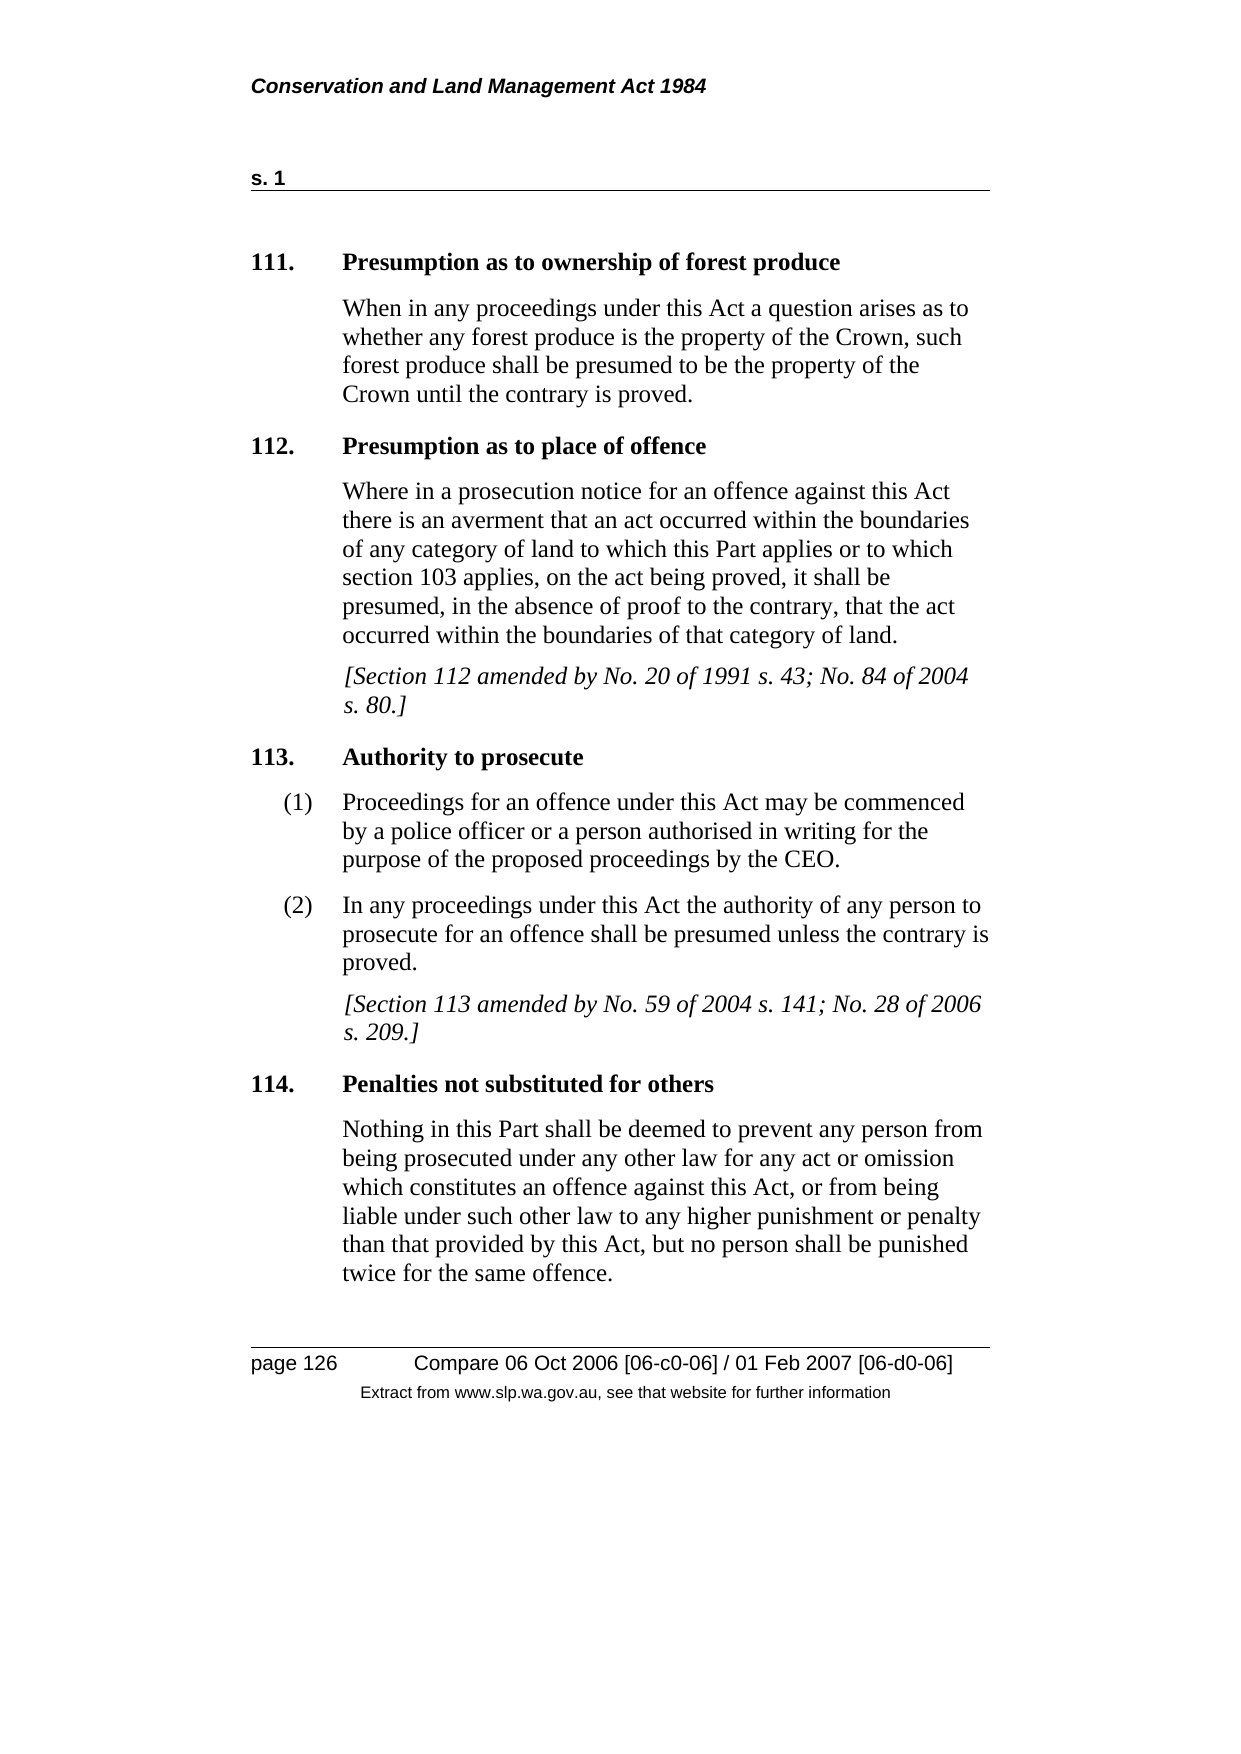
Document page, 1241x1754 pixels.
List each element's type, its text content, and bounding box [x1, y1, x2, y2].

subtitle 111. Presumption as to ownership of forest produce [251, 247, 990, 276]
subtitle 114. Penalties not substituted for others [251, 1069, 990, 1098]
text [Section 113 amended by No. 59 of 2004 s. 141; No. 28 of 2006 s. 209.] [251, 989, 990, 1046]
text [Section 112 amended by No. 20 of 1991 s. 43; No. 84 of 2004 s. 80.] [251, 661, 990, 719]
text Where in a prosecution notice for an offence against this Act there is an averment that an act occurred within the boundaries of any category of land to which this Part applies or to which section 103 applies, on the act being proved, it shall be presumed, in the absence of proof to the contrary, that the act occurred within the boundaries of that category of land. [251, 476, 990, 649]
subtitle 113. Authority to prosecute [251, 742, 990, 770]
subtitle 112. Presumption as to place of offence [251, 431, 990, 459]
text (1) Proceedings for an offence under this Act may be commenced by a police officer or a person authorised in writing for the purpose of the proposed proceedings by the CEO. [251, 787, 990, 873]
text (2) In any proceedings under this Act the authority of any person to prosecute for an offence shall be presumed unless the contrary is proved. [251, 890, 990, 976]
text When in any proceedings under this Act a question arises as to whether any forest produce is the property of the Crown, such forest produce shall be presumed to be the property of the Crown until the contrary is proved. [251, 293, 990, 408]
text Nothing in this Part shall be deemed to prevent any person from being prosecuted under any other law for any act or omission which constitutes an offence against this Act, or from being liable under such other law to any higher punishment or penalty than that provided by this Act, but no person shall be punished twice for the same offence. [251, 1114, 990, 1287]
